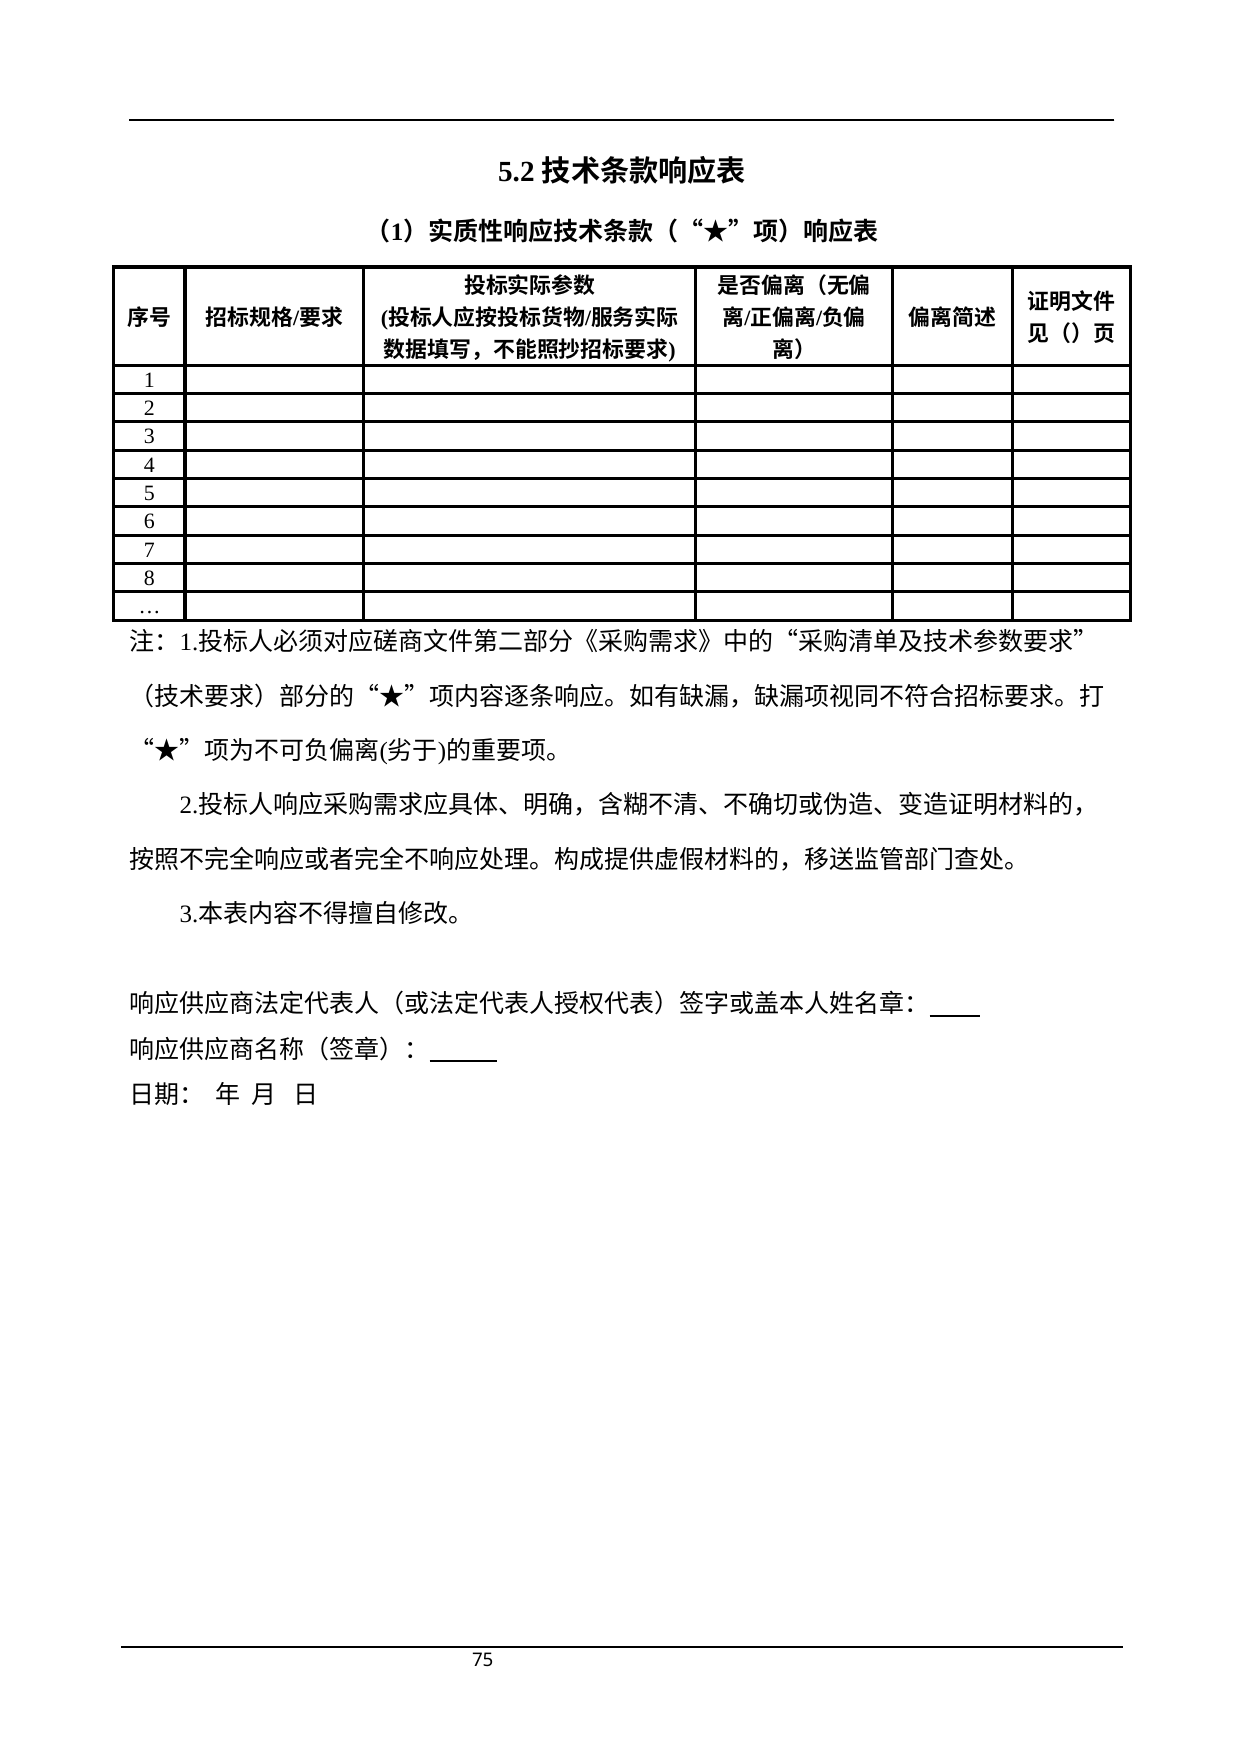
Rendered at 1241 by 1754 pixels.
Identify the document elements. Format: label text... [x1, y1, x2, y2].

table_cell [187, 395, 362, 420]
text 日期： 年 月 日 [129, 1074, 1114, 1111]
table_cell [1014, 593, 1129, 618]
table_cell [187, 367, 362, 392]
table_cell [697, 423, 891, 448]
table_cell [365, 508, 694, 533]
table_cell [365, 480, 694, 505]
table_header 招标规格/要求 [187, 269, 362, 363]
table_cell … [115, 593, 183, 618]
text 注：1.投标人必须对应磋商文件第二部分《采购需求》中的“采购清单及技术参数要求”（技术要求）部分的“★”项内容逐条响应。如有缺漏，缺漏项视同不符合招标要求。打“★”项为不可负偏离(劣于)的重要项。 [129, 622, 1114, 767]
table_cell [697, 367, 891, 392]
table_cell [1014, 367, 1129, 392]
table_cell 8 [115, 565, 183, 590]
table_cell [187, 423, 362, 448]
table_cell [365, 537, 694, 562]
table_cell 1 [115, 367, 183, 392]
table_cell 5 [115, 480, 183, 505]
table_cell [894, 593, 1011, 618]
table_cell [365, 593, 694, 618]
table_cell [187, 565, 362, 590]
table_cell [697, 565, 891, 590]
table_cell [1014, 395, 1129, 420]
table_header 序号 [115, 269, 183, 363]
table_header 投标实际参数 (投标人应按投标货物/服务实际数据填写，不能照抄招标要求) [365, 269, 694, 363]
table_cell 6 [115, 508, 183, 533]
table_cell [894, 367, 1011, 392]
table_cell [697, 508, 891, 533]
table_cell [1014, 452, 1129, 477]
table_cell [697, 452, 891, 477]
text （1）实质性响应技术条款（“★”项）响应表 [129, 211, 1114, 247]
table_cell [187, 452, 362, 477]
table_cell [187, 537, 362, 562]
subtitle 5.2 技术条款响应表 [129, 148, 1114, 190]
table_cell [697, 537, 891, 562]
table_cell [894, 423, 1011, 448]
table_cell [365, 565, 694, 590]
table_header 证明文件见（）页 [1014, 269, 1129, 363]
text 3.本表内容不得擅自修改。 [129, 893, 1114, 930]
table_cell [365, 367, 694, 392]
table_cell [1014, 565, 1129, 590]
table_cell [697, 593, 891, 618]
table_cell 4 [115, 452, 183, 477]
text 2.投标人响应采购需求应具体、明确，含糊不清、不确切或伪造、变造证明材料的，按照不完全响应或者完全不响应处理。构成提供虚假材料的，移送监管部门查处。 [129, 785, 1114, 875]
table_cell [894, 508, 1011, 533]
table_header 是否偏离（无偏离/正偏离/负偏离） [697, 269, 891, 363]
table_cell 3 [115, 423, 183, 448]
table_cell [894, 537, 1011, 562]
text 响应供应商法定代表人（或法定代表人授权代表）签字或盖本人姓名章： [129, 984, 1114, 1020]
table_cell [365, 452, 694, 477]
table_cell [1014, 480, 1129, 505]
table_cell [187, 480, 362, 505]
table_cell [365, 395, 694, 420]
table_cell [1014, 423, 1129, 448]
table_cell [894, 395, 1011, 420]
table_cell [187, 593, 362, 618]
table_cell [894, 480, 1011, 505]
table_cell [697, 395, 891, 420]
table_cell [1014, 508, 1129, 533]
table_cell [1014, 537, 1129, 562]
table_cell [365, 423, 694, 448]
text 响应供应商名称（签章）： [129, 1029, 1114, 1065]
table_cell 2 [115, 395, 183, 420]
table_cell [187, 508, 362, 533]
table_cell 7 [115, 537, 183, 562]
table_cell [894, 452, 1011, 477]
table_cell [697, 480, 891, 505]
table_header 偏离简述 [894, 269, 1011, 363]
table_cell [894, 565, 1011, 590]
